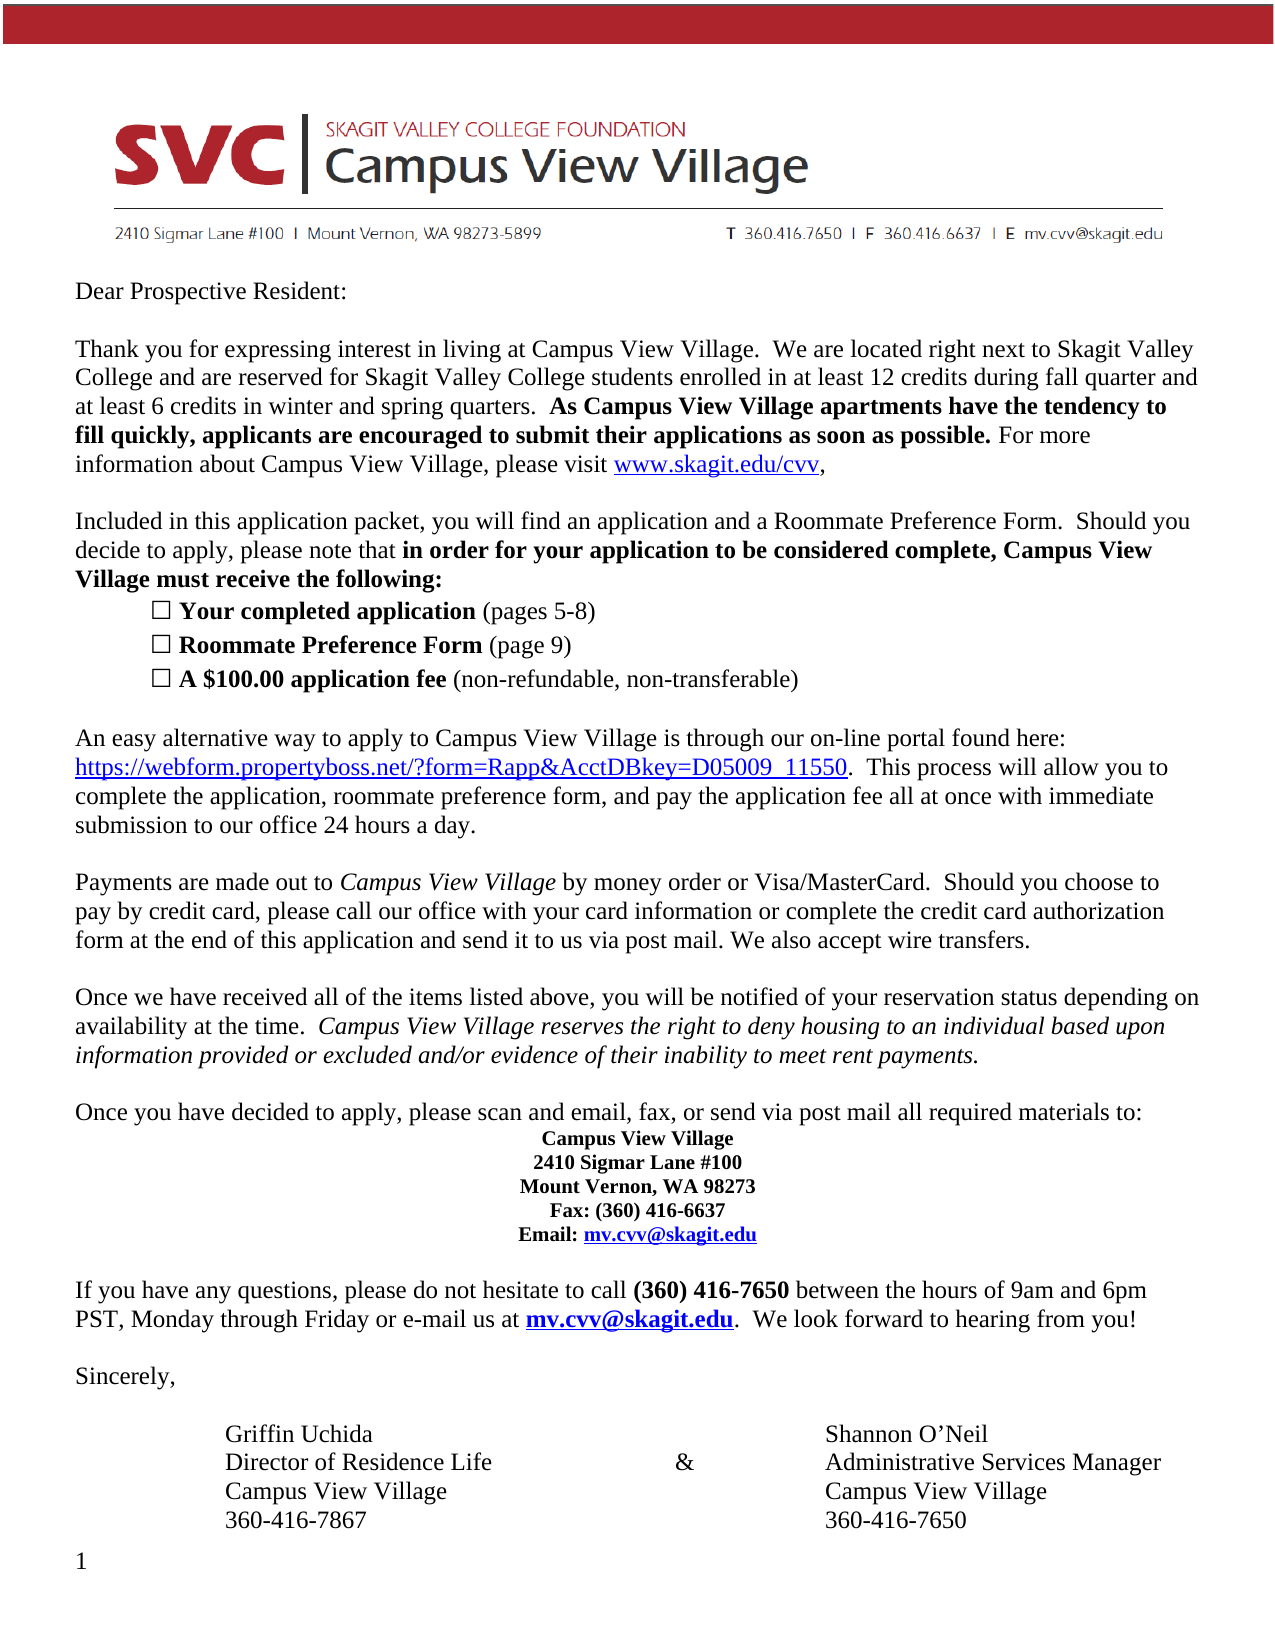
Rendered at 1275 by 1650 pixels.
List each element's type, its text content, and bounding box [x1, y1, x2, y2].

text An easy alternative way to apply to Campus View Village is through our on-line portal found here: https://webform.propertyboss.net/?form=Rapp&AcctDBkey=D05009_11550. This process will allow you to complete the application, roommate preference form, and pay the application fee all at once with immediate submission to our office 24 hours a day. [75, 723, 1200, 838]
text Your completed application (pages 5-8) [150, 592, 1200, 627]
text Once we have received all of the items listed above, you will be notified of your reservation status depending on availability at the time. Campus View Village reserves the right to deny housing to an individual based upon information provided or excluded and/or evidence of their inability to meet rent payments. [75, 982, 1200, 1068]
text Email: mv.cvv@skagit.edu [75, 1222, 1200, 1246]
picture [3, 4, 1274, 250]
text If you have any questions, please do not hesitate to call (360) 416-7650 between the hours of 9am and 6pm PST, Monday through Friday or e-mail us at mv.cvv@skagit.edu. We look forward to hearing from you! [75, 1275, 1200, 1332]
text Campus View Village Campus View Village [150, 1476, 1200, 1505]
text Included in this application packet, you will find an application and a Roommate Preference Form. Should you decide to apply, please note that in order for your application to be considered complete, Campus View Village must receive the following: [75, 506, 1200, 592]
text Once you have decided to apply, please scan and email, fax, or send via post mail all required materials to: [75, 1097, 1200, 1126]
text Mount Vernon, WA 98273 [75, 1174, 1200, 1198]
text A $100.00 application fee (non-refundable, non-transferable) [150, 661, 1200, 695]
text Roommate Preference Form (page 9) [150, 627, 1200, 661]
text Payments are made out to Campus View Village by money order or Visa/MasterCard. Should you choose to pay by credit card, please call our office with your card information or complete the credit card authorization form at the end of this application and send it to us via post mail. We also accept wire transfers. [75, 867, 1200, 953]
text Thank you for expressing interest in living at Campus View Village. We are located right next to Skagit Valley College and are reserved for Skagit Valley College students enrolled in at least 12 credits during fall quarter and at least 6 credits in winter and spring quarters. As Campus View Village apartments have the tendency to fill quickly, applicants are encouraged to submit their applications as soon as possible. For more information about Campus View Village, please visit www.skagit.edu/cvv, [75, 334, 1200, 477]
text 360-416-7867 360-416-7650 [150, 1505, 1200, 1534]
text Director of Residence Life & Administrative Services Manager [150, 1447, 1200, 1476]
text Sincerely, [75, 1361, 1200, 1390]
text Campus View Village [75, 1126, 1200, 1150]
text Dear Prospective Resident: [75, 276, 1200, 305]
text Fax: (360) 416-6637 [75, 1198, 1200, 1222]
text Griffin Uchida Shannon O’Neil [150, 1419, 1200, 1447]
text 2410 Sigmar Lane #100 [75, 1150, 1200, 1174]
